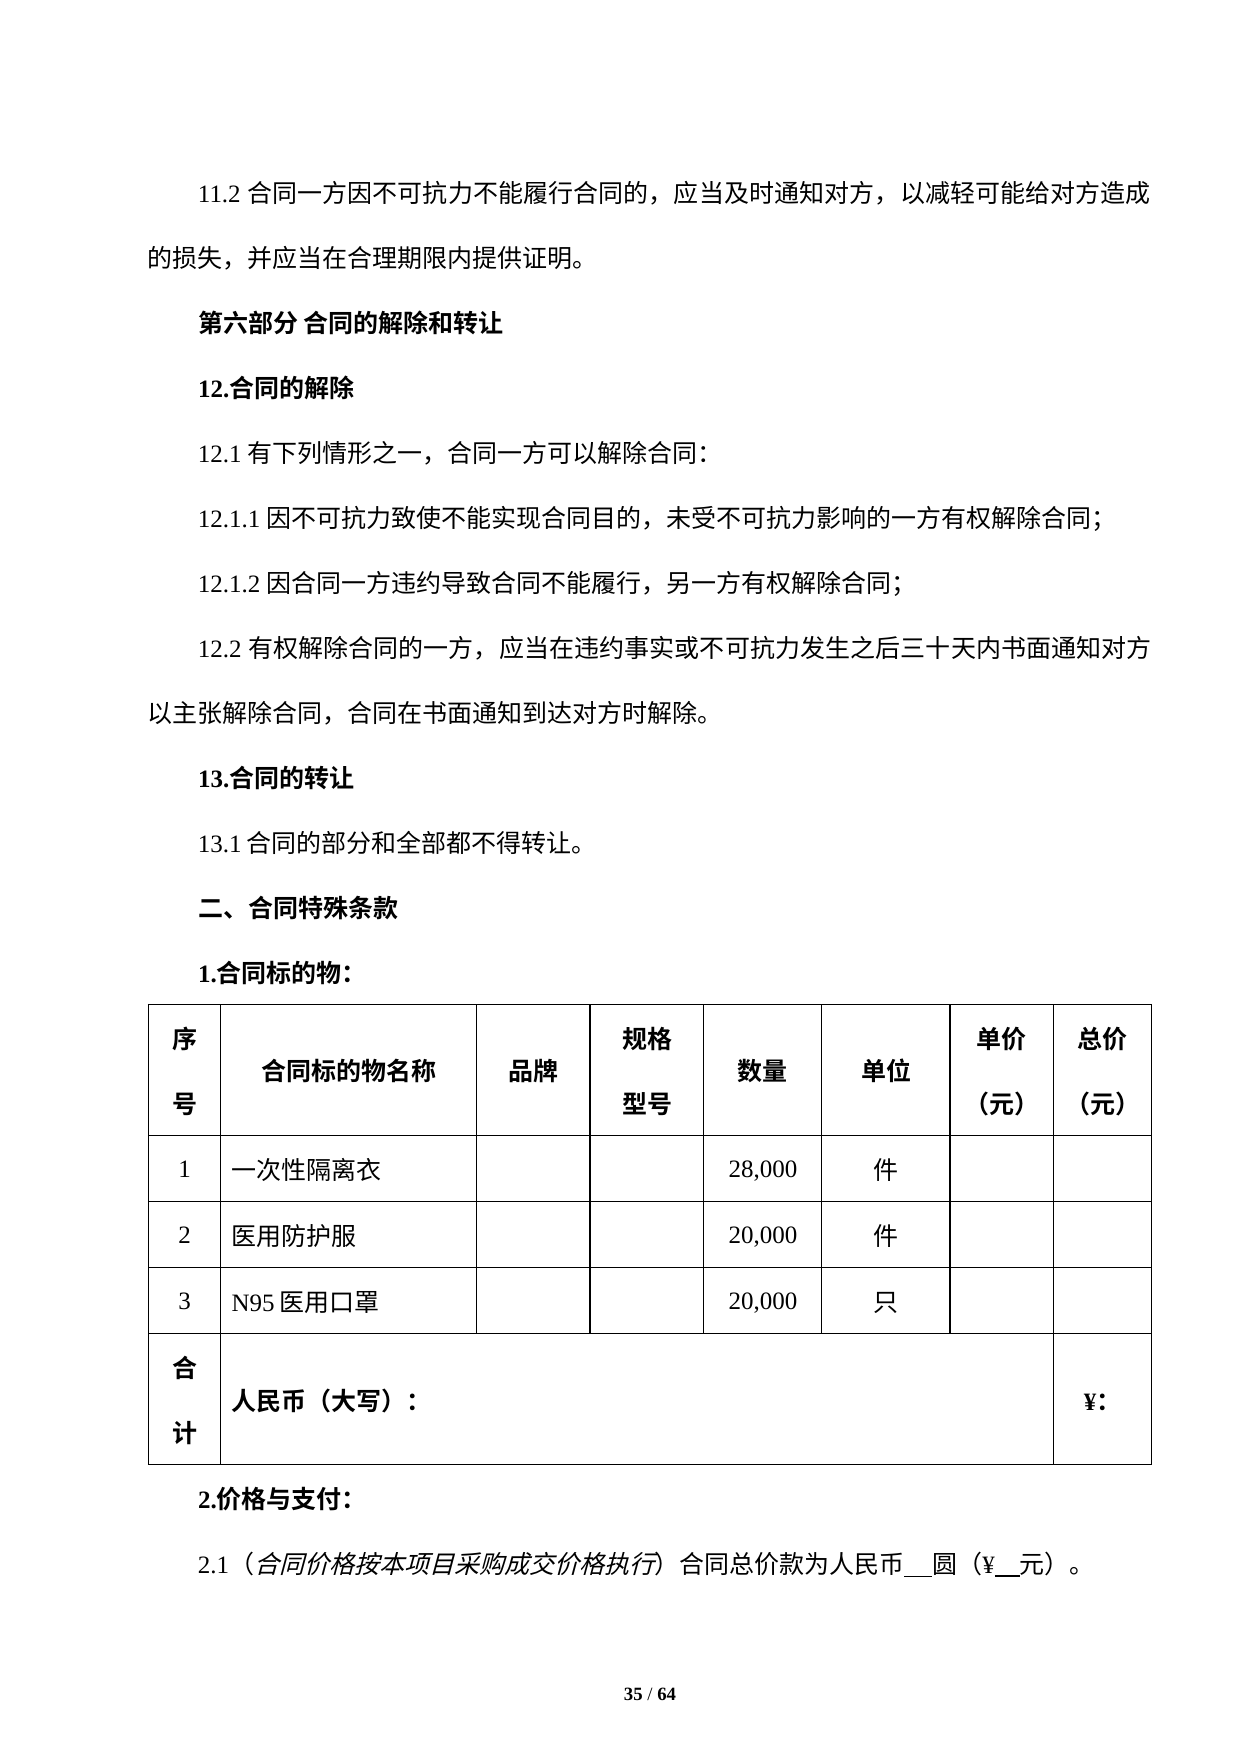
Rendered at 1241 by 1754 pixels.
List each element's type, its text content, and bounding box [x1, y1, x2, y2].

text 1.合同标的物： [148, 939, 1152, 1004]
table_cell 医用防护服 [221, 1202, 476, 1267]
text 13.合同的转让 [148, 744, 1152, 809]
table_cell [477, 1136, 589, 1201]
table_cell [477, 1202, 589, 1267]
table_header 单位 [822, 1005, 949, 1135]
table_cell 20,000 [704, 1268, 821, 1333]
table_cell 20,000 [704, 1202, 821, 1267]
table_cell [591, 1202, 703, 1267]
table_cell 3 [149, 1268, 220, 1333]
table_header 品牌 [477, 1005, 589, 1135]
table_cell [591, 1268, 703, 1333]
table_header 总价（元） [1054, 1005, 1151, 1135]
table_cell ¥： [1054, 1334, 1151, 1464]
table_cell [1054, 1136, 1151, 1201]
text 11.2 合同一方因不可抗力不能履行合同的，应当及时通知对方，以减轻可能给对方造成的损失，并应当在合理期限内提供证明。 [148, 159, 1152, 289]
table_cell [951, 1202, 1053, 1267]
table_cell [477, 1268, 589, 1333]
table_cell [1054, 1268, 1151, 1333]
table_cell N95医用口罩 [221, 1268, 476, 1333]
table_cell 只 [822, 1268, 949, 1333]
table_cell [1054, 1202, 1151, 1267]
table_header 规格 型号 [591, 1005, 703, 1135]
table_cell [951, 1268, 1053, 1333]
text 12.合同的解除 [148, 354, 1152, 419]
table_header 合同标的物名称 [221, 1005, 476, 1135]
table_cell 一次性隔离衣 [221, 1136, 476, 1201]
table_header 单价（元） [951, 1005, 1053, 1135]
text 12.2 有权解除合同的一方，应当在违约事实或不可抗力发生之后三十天内书面通知对方以主张解除合同，合同在书面通知到达对方时解除。 [148, 614, 1152, 744]
table_header 序号 [149, 1005, 220, 1135]
text 12.1.2 因合同一方违约导致合同不能履行，另一方有权解除合同； [148, 549, 1152, 614]
table_cell 人民币（大写）： [221, 1334, 1053, 1464]
table_cell [951, 1136, 1053, 1201]
table_cell 2 [149, 1202, 220, 1267]
table_cell 合计 [149, 1334, 220, 1464]
text 12.1 有下列情形之一，合同一方可以解除合同： [148, 419, 1152, 484]
table_header 数量 [704, 1005, 821, 1135]
table_cell 件 [822, 1202, 949, 1267]
text 2.价格与支付： [148, 1465, 1152, 1530]
table_cell [591, 1136, 703, 1201]
table_cell 28,000 [704, 1136, 821, 1201]
text 二、合同特殊条款 [148, 874, 1152, 939]
text 12.1.1 因不可抗力致使不能实现合同目的，未受不可抗力影响的一方有权解除合同； [148, 484, 1152, 549]
table_cell 1 [149, 1136, 220, 1201]
text 2.1（合同价格按本项目采购成交价格执行）合同总价款为人民币 圆（¥ 元）。 [148, 1530, 1152, 1595]
table_cell 件 [822, 1136, 949, 1201]
text 13.1合同的部分和全部都不得转让。 [148, 809, 1152, 874]
text 第六部分 合同的解除和转让 [148, 289, 1152, 354]
